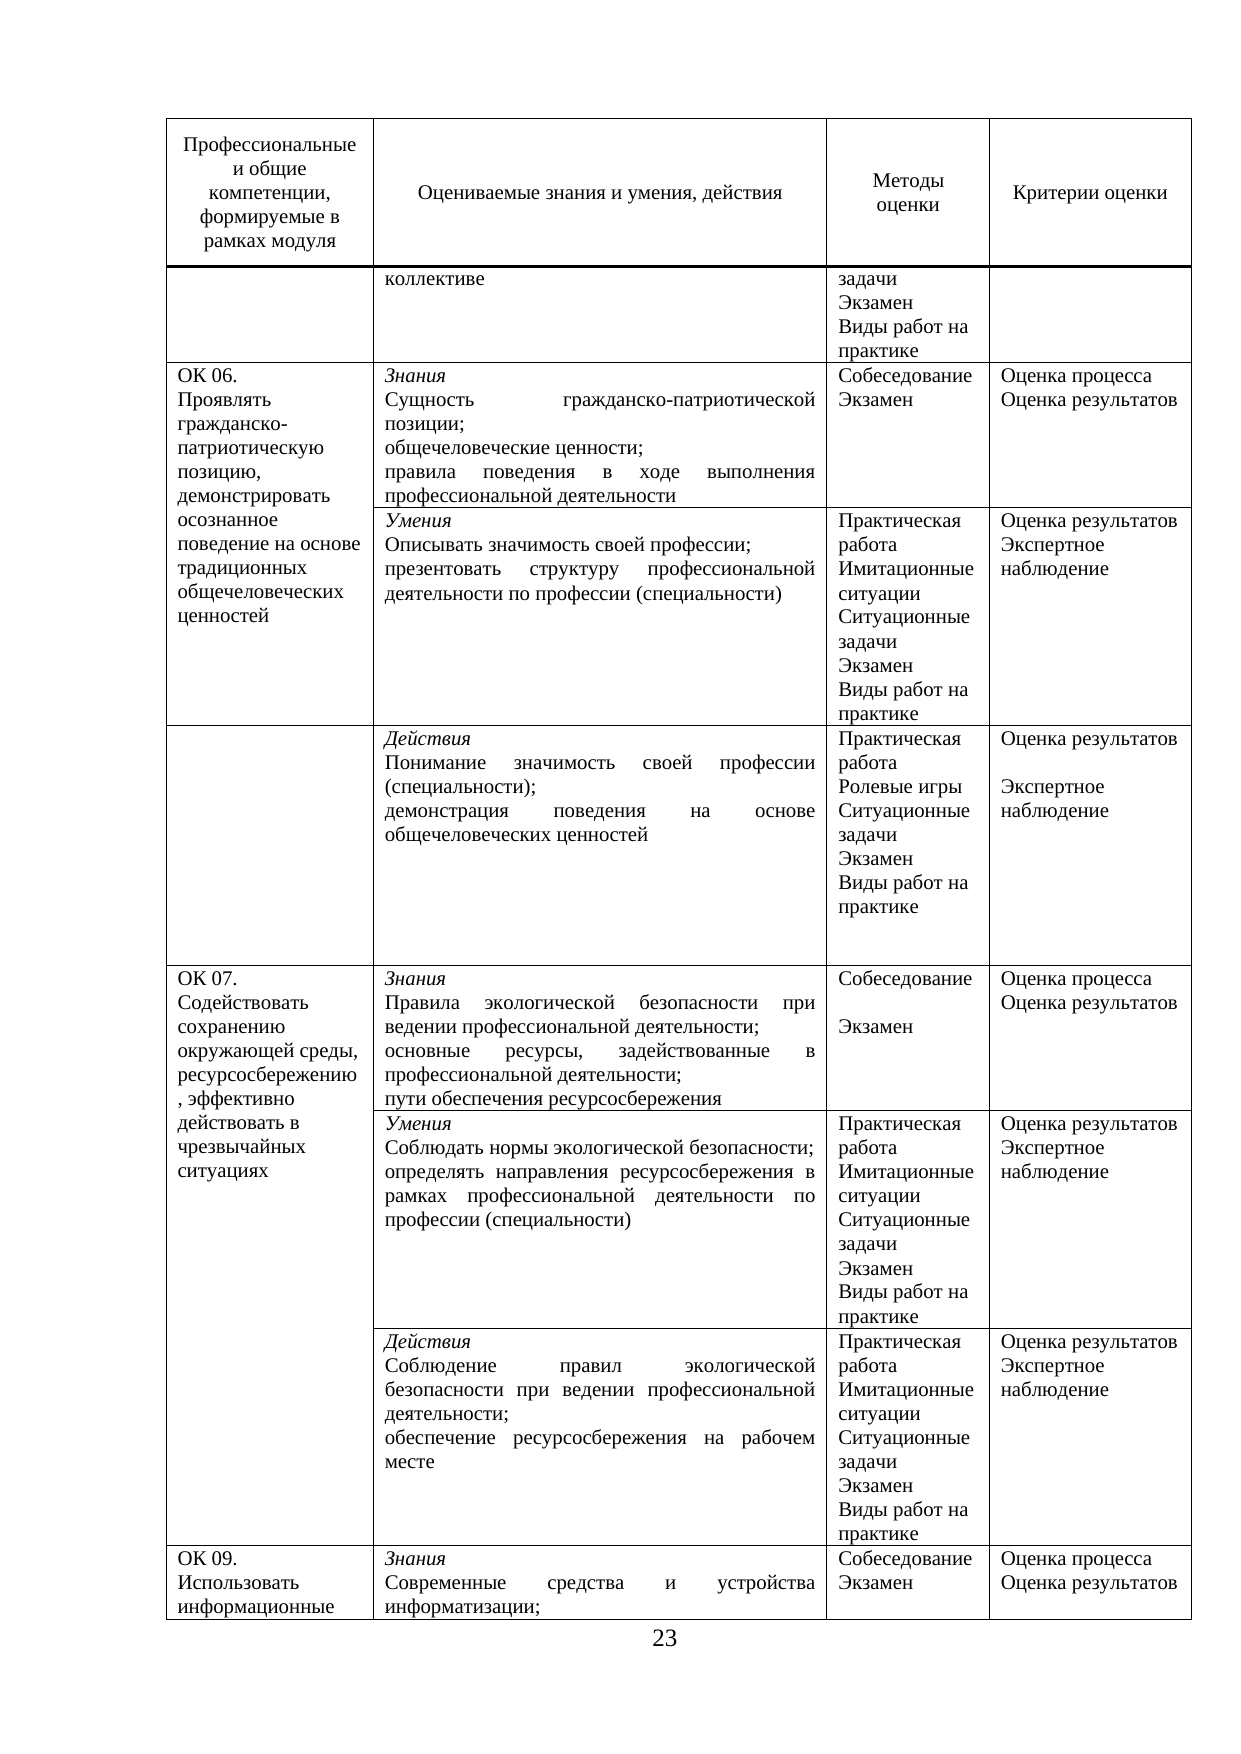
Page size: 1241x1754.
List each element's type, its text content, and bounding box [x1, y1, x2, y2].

table_cell ОК 06. Проявлять гражданско-патриотическую позицию, демонстрировать осознанное поведение на основе традиционных общечеловеческих ценностей [167, 363, 373, 725]
table_cell Оценка результатов Экспертное наблюдение [990, 1329, 1191, 1545]
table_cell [374, 268, 826, 362]
table_cell Практическая работа Ролевые игры Ситуационные задачи Экзамен Виды работ на практике [827, 726, 989, 964]
table_cell Действия Понимание значимость своей профессии (специальности); демонстрация поведения на основе общечеловеческих ценностей [374, 726, 826, 964]
table_cell Практическая работа Имитационные ситуации Ситуационные задачи Экзамен Виды работ на практике [827, 1329, 989, 1545]
table_cell Собеседование Экзамен [827, 1546, 989, 1618]
table_cell Умения Соблюдать нормы экологической безопасности; определять направления ресурсосбережения в рамках профессиональной деятельности по профессии (специальности) [374, 1111, 826, 1328]
table_header Методы оценки [827, 119, 989, 264]
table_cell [827, 268, 989, 362]
table_cell Практическая работа Имитационные ситуации Ситуационные задачи Экзамен Виды работ на практике [827, 1111, 989, 1328]
table_cell Собеседование Экзамен [827, 966, 989, 1110]
table_header Критерии оценки [990, 119, 1191, 264]
table_cell Оценка результатов Экспертное наблюдение [990, 508, 1191, 725]
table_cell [167, 1546, 373, 1618]
table_header Оцениваемые знания и умения, действия [374, 119, 826, 264]
table_cell Действия Соблюдение правил экологической безопасности при ведении профессиональной деятельности; обеспечение ресурсосбережения на рабочем месте [374, 1329, 826, 1545]
table_cell Оценка результатов Экспертное наблюдение [990, 726, 1191, 964]
table_cell Собеседование Экзамен [827, 363, 989, 507]
table_cell Знания Сущность гражданско-патриотической позиции; общечеловеческие ценности; правила поведения в ходе выполнения профессиональной деятельности [374, 363, 826, 507]
table_cell Оценка результатов Экспертное наблюдение [990, 1111, 1191, 1328]
table_cell [167, 726, 373, 964]
table_cell Оценка процесса Оценка результатов [990, 966, 1191, 1110]
table_cell Практическая работа Имитационные ситуации Ситуационные задачи Экзамен Виды работ на практике [827, 508, 989, 725]
table_cell Знания Правила экологической безопасности при ведении профессиональной деятельности; основные ресурсы, задействованные в профессиональной деятельности; пути обеспечения ресурсосбережения [374, 966, 826, 1110]
table_cell Умения Описывать значимость своей профессии; презентовать структуру профессиональной деятельности по профессии (специальности) [374, 508, 826, 725]
table_cell Оценка процесса Оценка результатов [990, 363, 1191, 507]
table_header Профессиональные и общие компетенции, формируемые в рамках модуля [167, 119, 373, 264]
table_cell Оценка процесса Оценка результатов [990, 1546, 1191, 1618]
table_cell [990, 268, 1191, 362]
table_cell ОК 07. Содействовать сохранению окружающей среды, ресурсосбережению, эффективно действовать в чрезвычайных ситуациях [167, 966, 373, 1545]
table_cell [374, 1546, 826, 1618]
